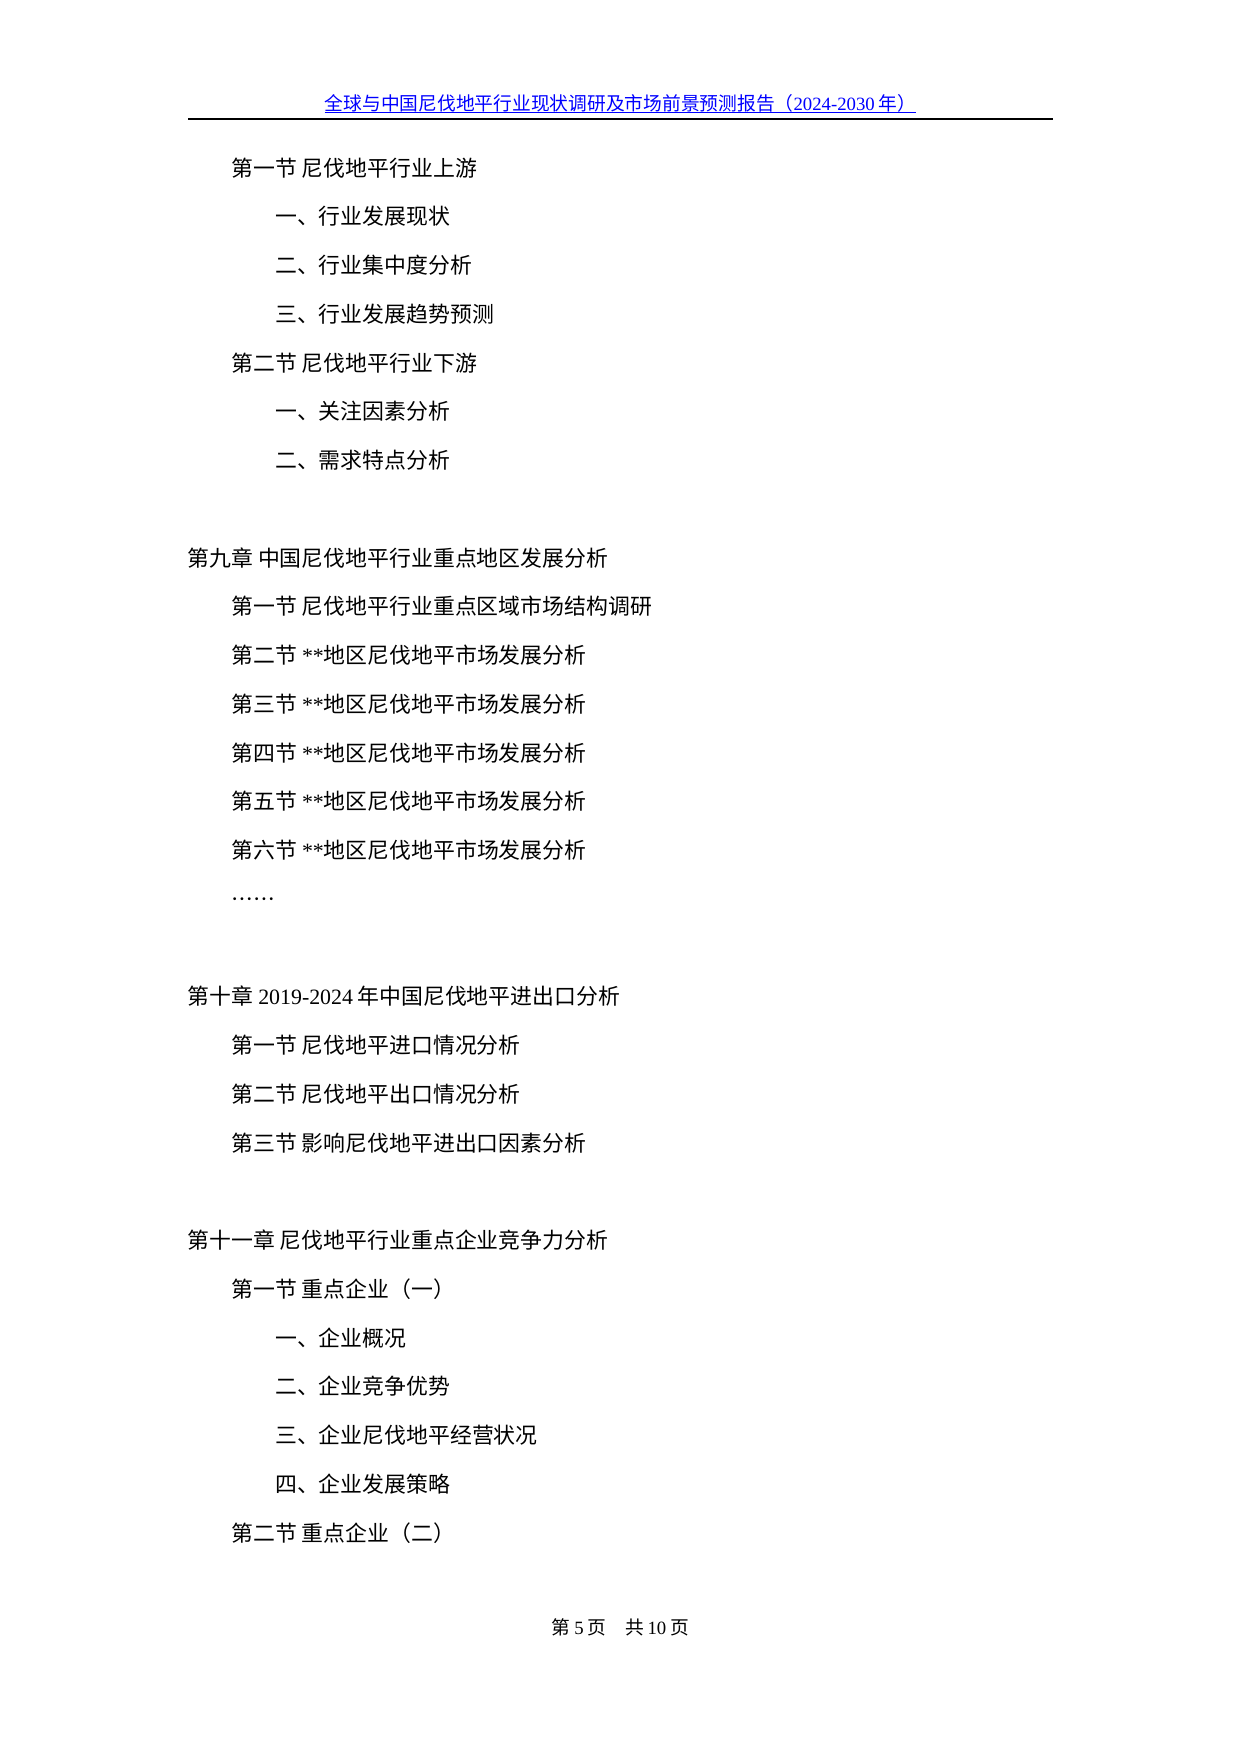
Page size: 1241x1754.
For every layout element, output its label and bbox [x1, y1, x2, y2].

text [187, 150, 1053, 1548]
